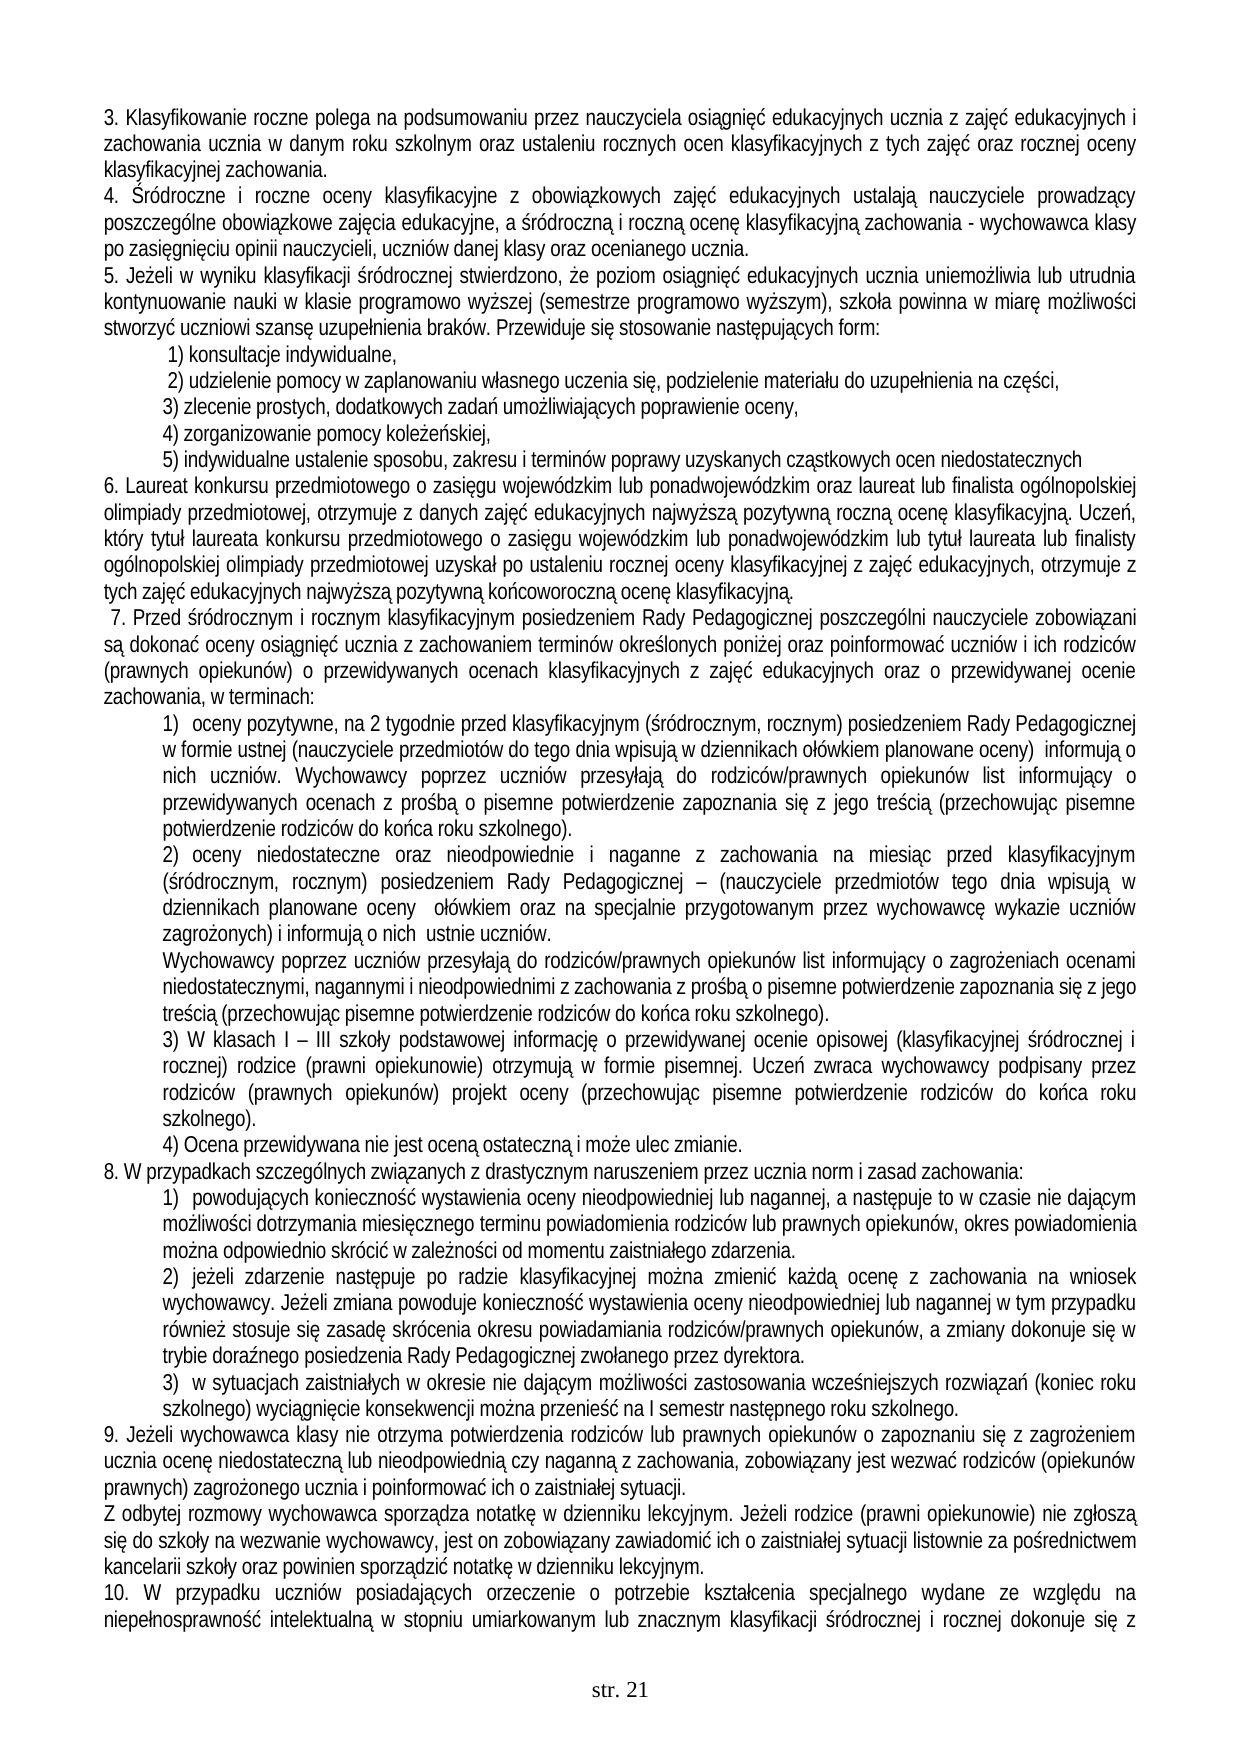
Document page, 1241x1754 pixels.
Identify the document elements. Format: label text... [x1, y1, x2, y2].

text 5) indywidualne ustalenie sposobu, zakresu i terminów poprawy uzyskanych cząstkowych ocen niedostatecznych [162, 446, 1137, 472]
list w sytuacjach zaistniałych w okresie nie dającym możliwości zastosowania wcześniejszych rozwiązań (koniec roku szkolnego) wyciągnięcie konsekwencji można przenieść na I semestr następnego roku szkolnego. [162, 1368, 1137, 1421]
text 4) zorganizowanie pomocy koleżeńskiej, [162, 420, 1137, 446]
text Wychowawcy poprzez uczniów przesyłają do rodziców/prawnych opiekunów list informujący o zagrożeniach ocenami niedostatecznymi, nagannymi i nieodpowiednimi z zachowania z prośbą o pisemne potwierdzenie zapoznania się z jego treścią (przechowując pisemne potwierdzenie rodziców do końca roku szkolnego). [162, 947, 1137, 1026]
text 9. Jeżeli wychowawca klasy nie otrzyma potwierdzenia rodziców lub prawnych opiekunów o zapoznaniu się z zagrożeniem ucznia ocenę niedostateczną lub nieodpowiednią czy naganną z zachowania, zobowiązany jest wezwać rodziców (opiekunów prawnych) zagrożonego ucznia i poinformować ich o zaistniałej sytuacji. [103, 1421, 1137, 1500]
list oceny niedostateczne oraz nieodpowiednie i naganne z zachowania na miesiąc przed klasyfikacyjnym (śródrocznym, rocznym) posiedzeniem Rady Pedagogicznej – (nauczyciele przedmiotów tego dnia wpisują w dziennikach planowane oceny ołówkiem oraz na specjalnie przygotowanym przez wychowawcę wykazie uczniów zagrożonych) i informują o nich ustnie uczniów. [162, 841, 1137, 947]
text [103, 1579, 1137, 1632]
text 3) zlecenie prostych, dodatkowych zadań umożliwiających poprawienie oceny, [162, 393, 1137, 420]
text 2) udzielenie pomocy w zaplanowaniu własnego uczenia się, podzielenie materiału do uzupełnienia na części, [162, 367, 1137, 393]
text 5. Jeżeli w wyniku klasyfikacji śródrocznej stwierdzono, że poziom osiągnięć edukacyjnych ucznia uniemożliwia lub utrudnia kontynuowanie nauki w klasie programowo wyższej (semestrze programowo wyższym), szkoła powinna w miarę możliwości stworzyć uczniowi szansę uzupełnienia braków. Przewiduje się stosowanie następujących form: [103, 262, 1137, 341]
text 4. Śródroczne i roczne oceny klasyfikacyjne z obowiązkowych zajęć edukacyjnych ustalają nauczyciele prowadzący poszczególne obowiązkowe zajęcia edukacyjne, a śródroczną i roczną ocenę klasyfikacyjną zachowania - wychowawca klasy po zasięgnięciu opinii nauczycieli, uczniów danej klasy oraz ocenianego ucznia. [103, 182, 1137, 262]
list powodujących konieczność wystawienia oceny nieodpowiedniej lub nagannej, a następuje to w czasie nie dającym możliwości dotrzymania miesięcznego terminu powiadomienia rodziców lub prawnych opiekunów, okres powiadomienia można odpowiednio skrócić w zależności od momentu zaistniałego zdarzenia. [162, 1184, 1137, 1263]
text 6. Laureat konkursu przedmiotowego o zasięgu wojewódzkim lub ponadwojewódzkim oraz laureat lub finalista ogólnopolskiej olimpiady przedmiotowej, otrzymuje z danych zajęć edukacyjnych najwyższą pozytywną roczną ocenę klasyfikacyjną. Uczeń, który tytuł laureata konkursu przedmiotowego o zasięgu wojewódzkim lub ponadwojewódzkim lub tytuł laureata lub finalisty ogólnopolskiej olimpiady przedmiotowej uzyskał po ustaleniu rocznej oceny klasyfikacyjnej z zajęć edukacyjnych, otrzymuje z tych zajęć edukacyjnych najwyższą pozytywną końcoworoczną ocenę klasyfikacyjną. [103, 472, 1137, 604]
text 8. W przypadkach szczególnych związanych z drastycznym naruszeniem przez ucznia norm i zasad zachowania: [103, 1158, 1137, 1184]
text 7. Przed śródrocznym i rocznym klasyfikacyjnym posiedzeniem Rady Pedagogicznej poszczególni nauczyciele zobowiązani są dokonać oceny osiągnięć ucznia z zachowaniem terminów określonych poniżej oraz poinformować uczniów i ich rodziców (prawnych opiekunów) o przewidywanych ocenach klasyfikacyjnych z zajęć edukacyjnych oraz o przewidywanej ocenie zachowania, w terminach: [103, 604, 1137, 709]
text 1) konsultacje indywidualne, [162, 341, 1137, 367]
text 3) W klasach I – III szkoły podstawowej informację o przewidywanej ocenie opisowej (klasyfikacyjnej śródrocznej i rocznej) rodzice (prawni opiekunowie) otrzymują w formie pisemnej. Uczeń zwraca wychowawcy podpisany przez rodziców (prawnych opiekunów) projekt oceny (przechowując pisemne potwierdzenie rodziców do końca roku szkolnego). [162, 1026, 1137, 1131]
text Z odbytej rozmowy wychowawca sporządza notatkę w dzienniku lekcyjnym. Jeżeli rodzice (prawni opiekunowie) nie zgłoszą się do szkoły na wezwanie wychowawcy, jest on zobowiązany zawiadomić ich o zaistniałej sytuacji listownie za pośrednictwem kancelarii szkoły oraz powinien sporządzić notatkę w dzienniku lekcyjnym. [103, 1500, 1137, 1579]
text 3. Klasyfikowanie roczne polega na podsumowaniu przez nauczyciela osiągnięć edukacyjnych ucznia z zajęć edukacyjnych i zachowania ucznia w danym roku szkolnym oraz ustaleniu rocznych ocen klasyfikacyjnych z tych zajęć oraz rocznej oceny klasyfikacyjnej zachowania. [103, 103, 1137, 182]
list oceny pozytywne, na 2 tygodnie przed klasyfikacyjnym (śródrocznym, rocznym) posiedzeniem Rady Pedagogicznej w formie ustnej (nauczyciele przedmiotów do tego dnia wpisują w dziennikach ołówkiem planowane oceny) informują o nich uczniów. Wychowawcy poprzez uczniów przesyłają do rodziców/prawnych opiekunów list informujący o przewidywanych ocenach z prośbą o pisemne potwierdzenie zapoznania się z jego treścią (przechowując pisemne potwierdzenie rodziców do końca roku szkolnego). [162, 709, 1137, 841]
list jeżeli zdarzenie następuje po radzie klasyfikacyjnej można zmienić każdą ocenę z zachowania na wniosek wychowawcy. Jeżeli zmiana powoduje konieczność wystawienia oceny nieodpowiedniej lub nagannej w tym przypadku również stosuje się zasadę skrócenia okresu powiadamiania rodziców/prawnych opiekunów, a zmiany dokonuje się w trybie doraźnego posiedzenia Rady Pedagogicznej zwołanego przez dyrektora. [162, 1263, 1137, 1368]
text 4) Ocena przewidywana nie jest oceną ostateczną i może ulec zmianie. [162, 1131, 1137, 1158]
